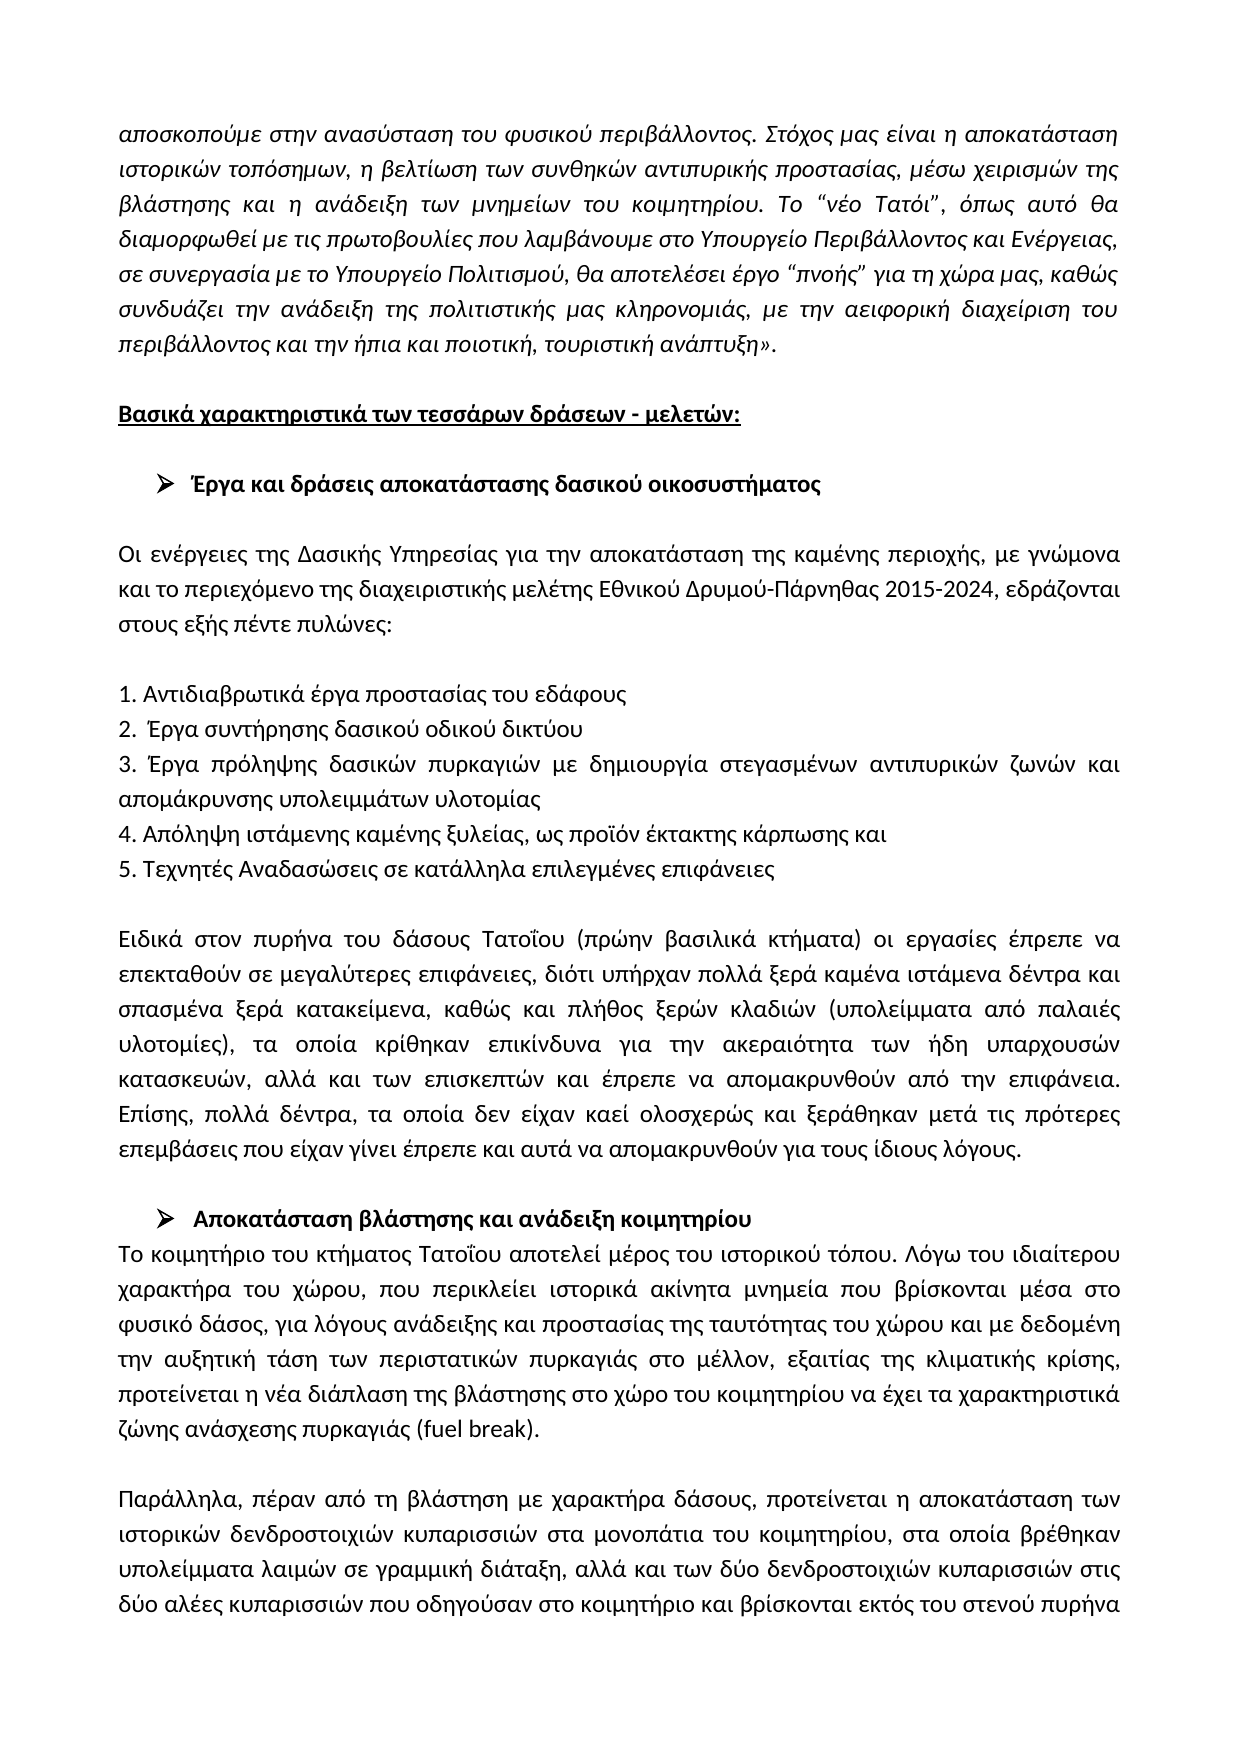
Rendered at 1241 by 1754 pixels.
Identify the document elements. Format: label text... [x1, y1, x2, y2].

text 3. Έργα πρόληψης δασικών πυρκαγιών με δημιουργία στεγασμένων αντιπυρικών ζωνών και απομάκρυνσης υπολειμμάτων υλοτομίας [118, 748, 1122, 814]
text 2. Έργα συντήρησης δασικού οδικού δικτύου [118, 713, 1122, 744]
text Ειδικά στον πυρήνα του δάσους Τατοΐου (πρώην βασιλικά κτήματα) οι εργασίες έπρεπε να επεκταθούν σε μεγαλύτερες επιφάνειες, διότι υπήρχαν πολλά ξερά καμένα ιστάμενα δέντρα και σπασμένα ξερά κατακείμενα, καθώς και πλήθος ξερών κλαδιών (υπολείμματα από παλαιές υλοτομίες), τα οποία κρίθηκαν επικίνδυνα για την ακεραιότητα των ήδη υπαρχουσών κατασκευών, αλλά και των επισκεπτών και έπρεπε να απομακρυνθούν από την επιφάνεια. Επίσης, πολλά δέντρα, τα οποία δεν είχαν καεί ολοσχερώς και ξεράθηκαν μετά τις πρότερες επεμβάσεις που είχαν γίνει έπρεπε και αυτά να απομακρυνθούν για τους ίδιους λόγους. [118, 923, 1122, 1164]
text Οι ενέργειες της Δασικής Υπηρεσίας για την αποκατάσταση της καμένης περιοχής, με γνώμονα και το περιεχόμενο της διαχειριστικής μελέτης Εθνικού Δρυμού-Πάρνηθας 2015-2024, εδράζονται στους εξής πέντε πυλώνες: [118, 538, 1122, 639]
list Αποκατάσταση βλάστησης και ανάδειξη κοιμητηρίου [156, 1203, 1122, 1234]
text 4. Απόληψη ιστάμενης καμένης ξυλείας, ως προϊόν έκτακτης κάρπωσης και [118, 818, 1122, 849]
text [118, 118, 1122, 359]
text 5. Τεχνητές Αναδασώσεις σε κατάλληλα επιλεγμένες επιφάνειες [118, 853, 1122, 884]
list Έργα και δράσεις αποκατάστασης δασικού οικοσυστήματος [156, 468, 1122, 499]
text Το κοιμητήριο του κτήματος Τατοΐου αποτελεί μέρος του ιστορικού τόπου. Λόγω του ιδιαίτερου χαρακτήρα του χώρου, που περικλείει ιστορικά ακίνητα μνημεία που βρίσκονται μέσα στο φυσικό δάσος, για λόγους ανάδειξης και προστασίας της ταυτότητας του χώρου και με δεδομένη την αυξητική τάση των περιστατικών πυρκαγιάς στο μέλλον, εξαιτίας της κλιματικής κρίσης, προτείνεται η νέα διάπλαση της βλάστησης στο χώρο του κοιμητηρίου να έχει τα χαρακτηριστικά ζώνης ανάσχεσης πυρκαγιάς (fuel break). [118, 1238, 1122, 1444]
text 1. Αντιδιαβρωτικά έργα προστασίας του εδάφους [118, 678, 1122, 709]
text Βασικά χαρακτηριστικά των τεσσάρων δράσεων - μελετών: [118, 398, 1122, 429]
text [118, 1483, 1122, 1619]
